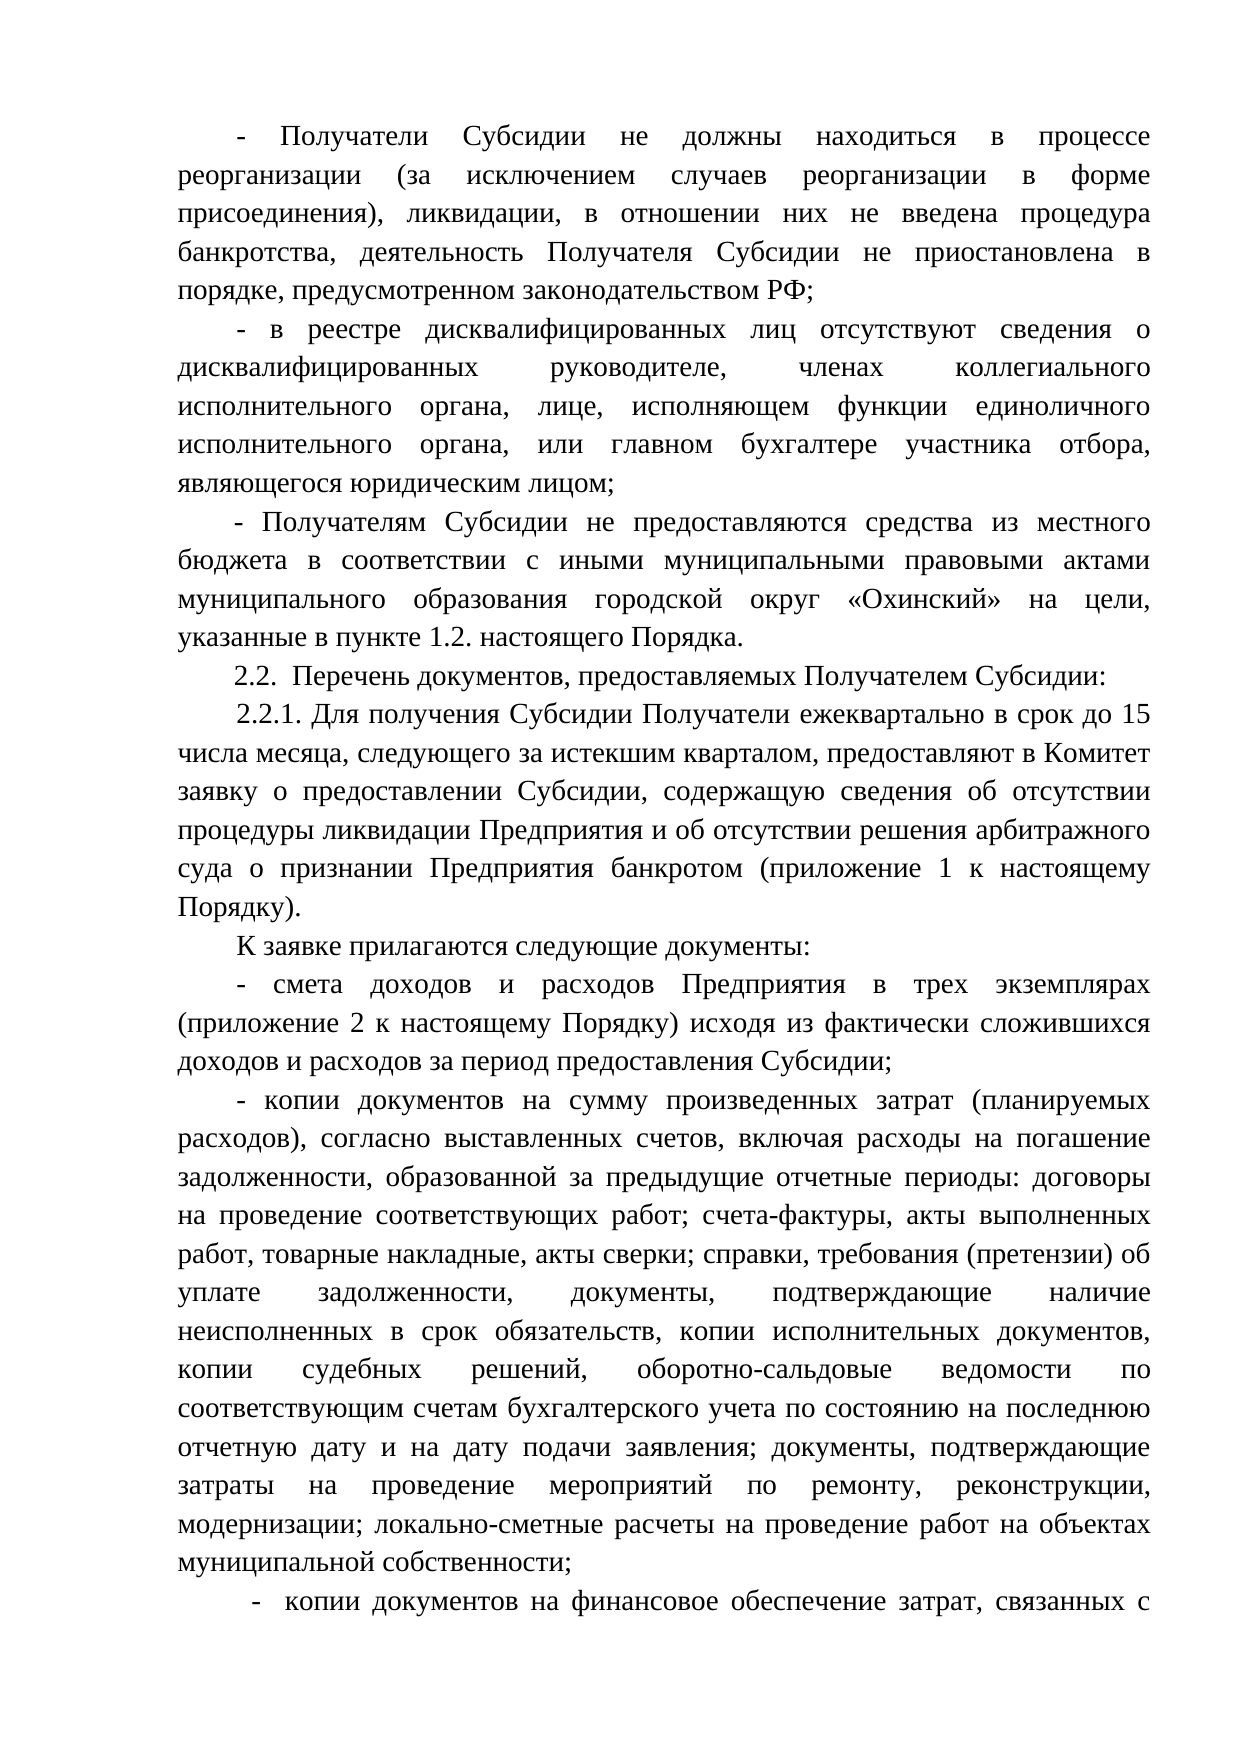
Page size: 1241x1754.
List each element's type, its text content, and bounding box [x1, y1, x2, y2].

text К заявке прилагаются следующие документы: [177, 928, 1152, 961]
text 2.2.1. Для получения Субсидии Получатели ежеквартально в срок до 15 числа месяца, следующего за истекшим кварталом, предоставляют в Комитет заявку о предоставлении Субсидии, содержащую сведения об отсутствии процедуры ликвидации Предприятия и об отсутствии решения арбитражного суда о признании Предприятия банкротом (приложение 1 к настоящему Порядку). [177, 696, 1152, 923]
text 2.2. Перечень документов, предоставляемых Получателем Субсидии: [177, 658, 1152, 691]
text - в реестре дисквалифицированных лиц отсутствуют сведения о дисквалифицированных руководителе, членах коллегиального исполнительного органа, лице, исполняющем функции единоличного исполнительного органа, или главном бухгалтере участника отбора, являющегося юридическим лицом; [177, 311, 1152, 499]
text - копии документов на сумму произведенных затрат (планируемых расходов), согласно выставленных счетов, включая расходы на погашение задолженности, образованной за предыдущие отчетные периоды: договоры на проведение соответствующих работ; счета-фактуры, акты выполненных работ, товарные накладные, акты сверки; справки, требования (претензии) об уплате задолженности, документы, подтверждающие наличие неисполненных в срок обязательств, копии исполнительных документов, копии судебных решений, оборотно-сальдовые ведомости по соответствующим счетам бухгалтерского учета по состоянию на последнюю отчетную дату и на дату подачи заявления; документы, подтверждающие затраты на проведение мероприятий по ремонту, реконструкции, модернизации; локально-сметные расчеты на проведение работ на объектах муниципальной собственности; [177, 1082, 1152, 1578]
text - Получатели Субсидии не должны находиться в процессе реорганизации (за исключением случаев реорганизации в форме присоединения), ликвидации, в отношении них не введена процедура банкротства, деятельность Получателя Субсидии не приостановлена в порядке, предусмотренном законодательством РФ; [177, 118, 1152, 306]
text - смета доходов и расходов Предприятия в трех экземплярах (приложение 2 к настоящему Порядку) исходя из фактически сложившихся доходов и расходов за период предоставления Субсидии; [177, 966, 1152, 1077]
text - Получателям Субсидии не предоставляются средства из местного бюджета в соответствии с иными муниципальными правовыми актами муниципального образования городской округ «Охинский» на цели, указанные в пункте 1.2. настоящего Порядка. [177, 504, 1152, 653]
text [177, 1583, 1152, 1616]
